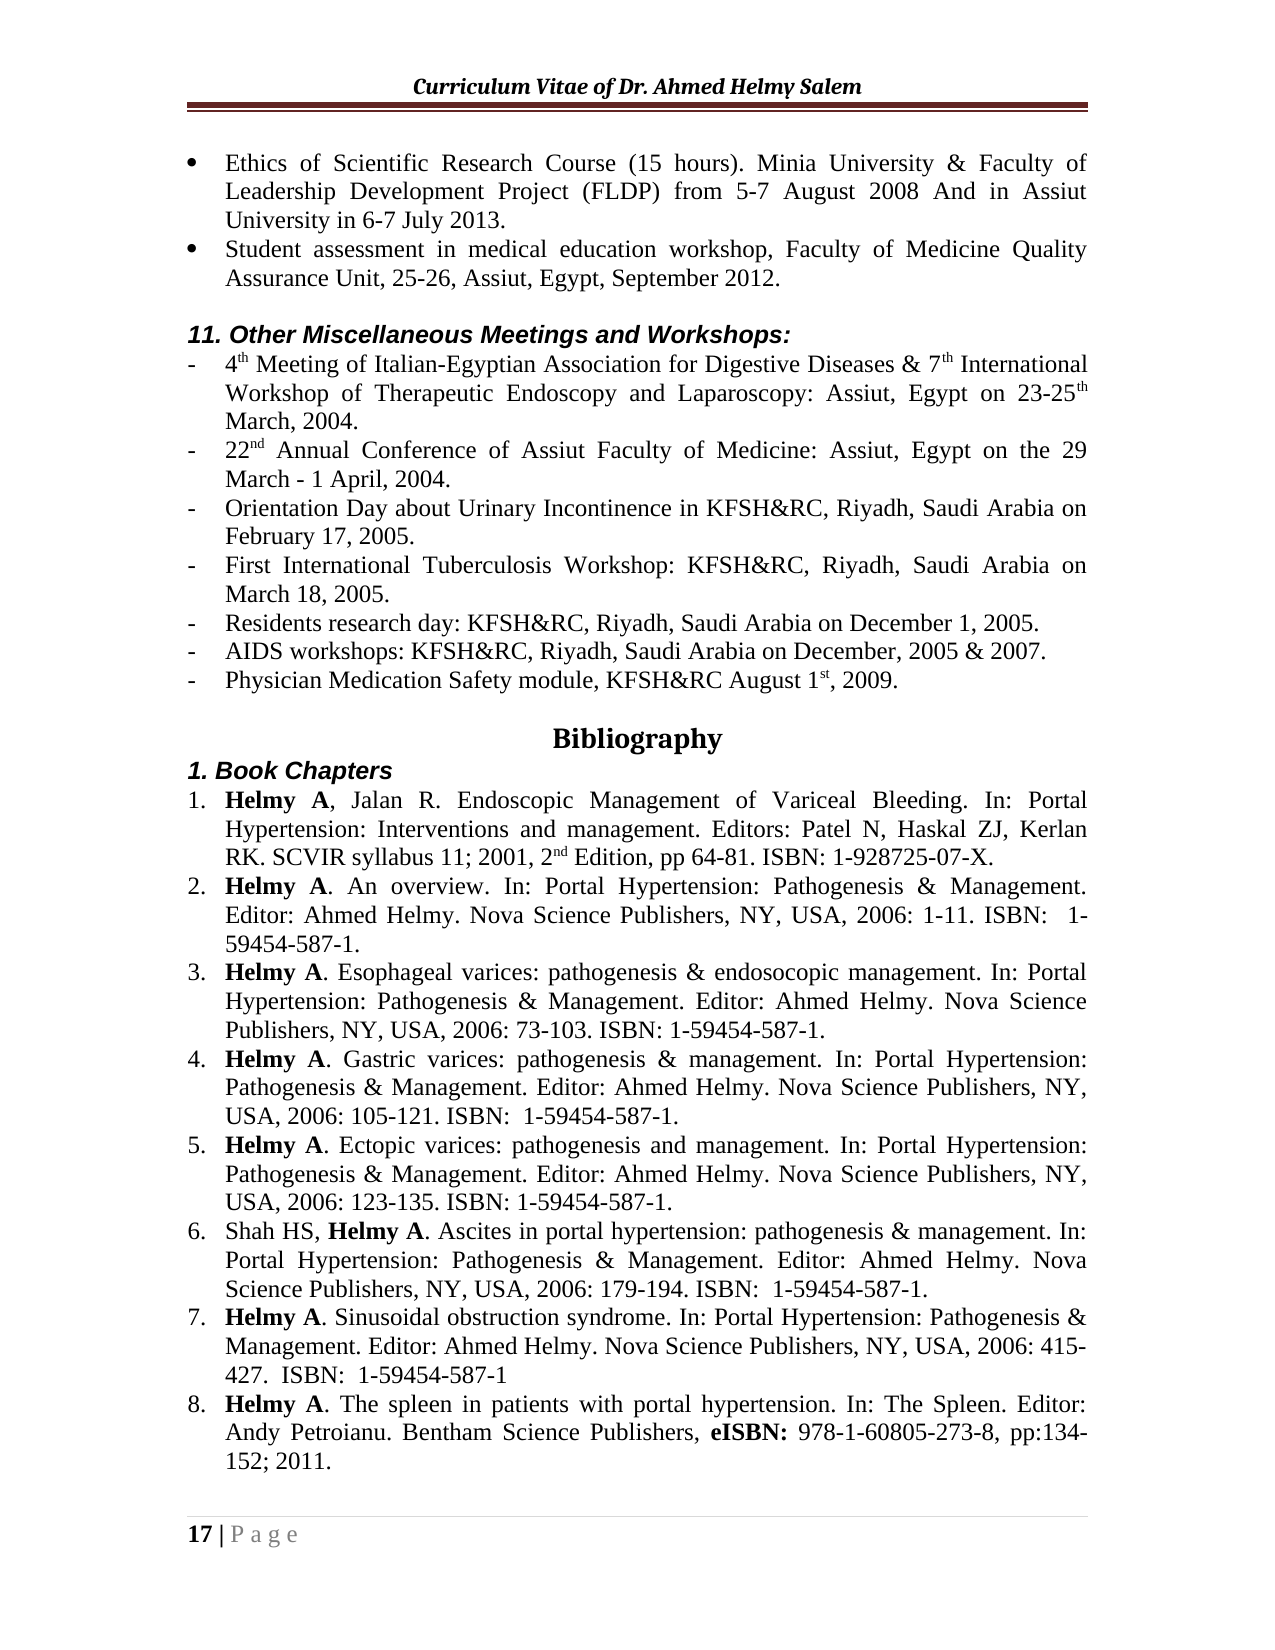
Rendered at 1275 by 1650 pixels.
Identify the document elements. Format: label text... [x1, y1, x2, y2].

list 4th Meeting of Italian-Egyptian Association for Digestive Diseases & 7th International Workshop of Therapeutic Endoscopy and Laparoscopy: Assiut, Egypt on 23-25th March, 2004. [187, 349, 1088, 435]
subtitle 11. Other Miscellaneous Meetings and Workshops: [187, 320, 1088, 349]
list 22nd Annual Conference of Assiut Faculty of Medicine: Assiut, Egypt on the 29 March - 1 April, 2004. [187, 435, 1088, 493]
list Helmy A. Esophageal varices: pathogenesis & endosocopic management. In: Portal Hypertension: Pathogenesis & Management. Editor: Ahmed Helmy. Nova Science Publishers, NY, USA, 2006: 73-103. ISBN: 1-59454-587-1. [187, 957, 1088, 1044]
list Helmy A. The spleen in patients with portal hypertension. In: The Spleen. Editor: Andy Petroianu. Bentham Science Publishers, eISBN: 978-1-60805-273-8, pp:134-152; 2011. [187, 1389, 1088, 1475]
list Student assessment in medical education workshop, Faculty of Medicine Quality Assurance Unit, 25-26, Assiut, Egypt, September 2012. [187, 234, 1088, 291]
subtitle First International Tuberculosis Workshop: KFSH&RC, Riyadh, Saudi Arabia on March 18, 2005. [187, 550, 1088, 608]
list AIDS workshops: KFSH&RC, Riyadh, Saudi Arabia on December, 2005 & 2007. [187, 636, 1088, 665]
list Residents research day: KFSH&RC, Riyadh, Saudi Arabia on December 1, 2005. [187, 608, 1088, 636]
list Helmy A. Ectopic varices: pathogenesis and management. In: Portal Hypertension: Pathogenesis & Management. Editor: Ahmed Helmy. Nova Science Publishers, NY, USA, 2006: 123-135. ISBN: 1-59454-587-1. [187, 1130, 1088, 1216]
list Helmy A. Gastric varices: pathogenesis & management. In: Portal Hypertension: Pathogenesis & Management. Editor: Ahmed Helmy. Nova Science Publishers, NY, USA, 2006: 105-121. ISBN: 1-59454-587-1. [187, 1044, 1088, 1130]
list Helmy A. Sinusoidal obstruction syndrome. In: Portal Hypertension: Pathogenesis & Management. Editor: Ahmed Helmy. Nova Science Publishers, NY, USA, 2006: 415-427. ISBN: 1-59454-587-1 [187, 1302, 1088, 1389]
list Physician Medication Safety module, KFSH&RC August 1st, 2009. [187, 665, 1088, 694]
list Shah HS, Helmy A. Ascites in portal hypertension: pathogenesis & management. In: Portal Hypertension: Pathogenesis & Management. Editor: Ahmed Helmy. Nova Science Publishers, NY, USA, 2006: 179-194. ISBN: 1-59454-587-1. [187, 1216, 1088, 1302]
list Helmy A. An overview. In: Portal Hypertension: Pathogenesis & Management. Editor: Ahmed Helmy. Nova Science Publishers, NY, USA, 2006: 1-11. ISBN: 1-59454-587-1. [187, 871, 1088, 957]
list Helmy A, Jalan R. Endoscopic Management of Variceal Bleeding. In: Portal Hypertension: Interventions and management. Editors: Patel N, Haskal ZJ, Kerlan RK. SCVIR syllabus 11; 2001, 2nd Edition, pp 64-81. ISBN: 1-928725-07-X. [187, 785, 1088, 871]
subtitle 1. Book Chapters [187, 756, 1088, 785]
list Ethics of Scientific Research Course (15 hours). Minia University & Faculty of Leadership Development Project (FLDP) from 5-7 August 2008 And in Assiut University in 6-7 July 2013. [187, 148, 1088, 234]
subtitle Orientation Day about Urinary Incontinence in KFSH&RC, Riyadh, Saudi Arabia on February 17, 2005. [187, 493, 1088, 550]
subtitle Bibliography [187, 723, 1088, 756]
